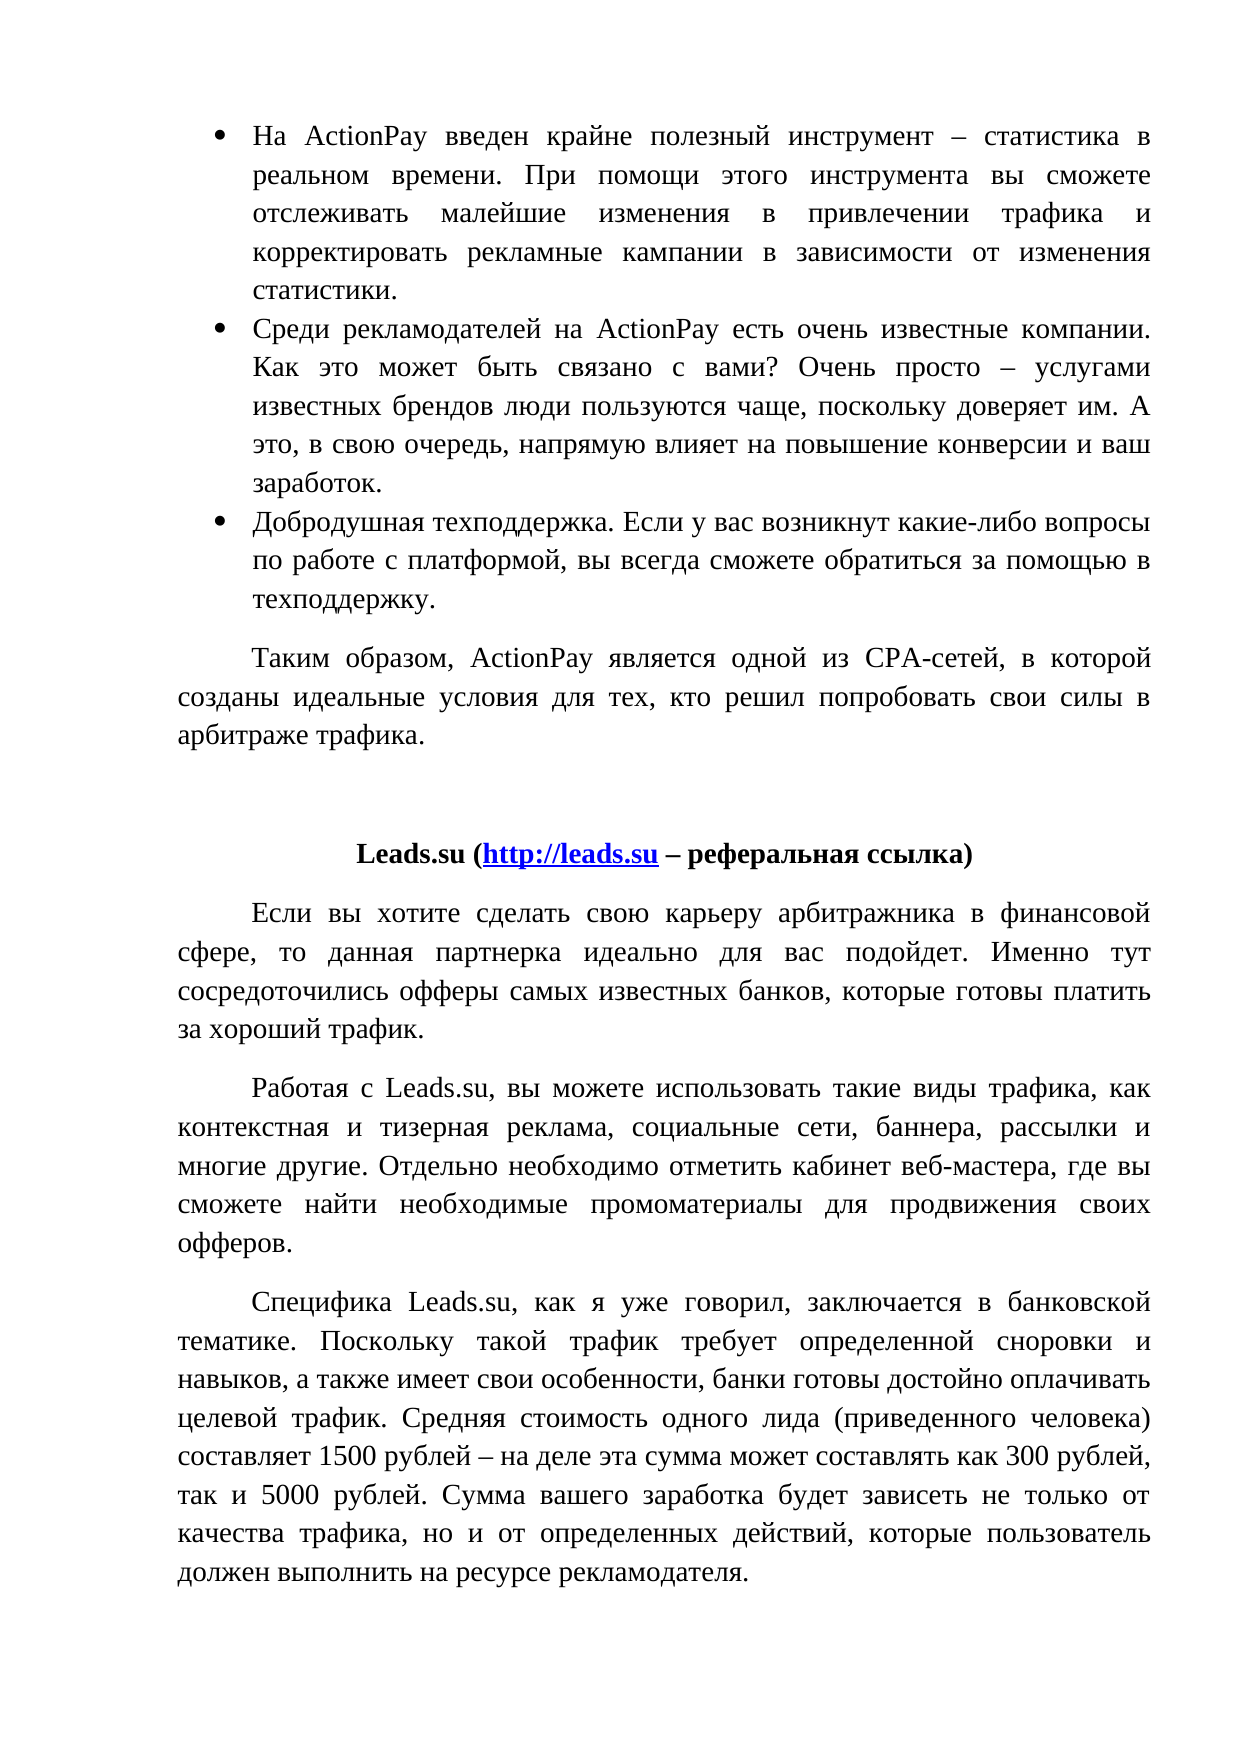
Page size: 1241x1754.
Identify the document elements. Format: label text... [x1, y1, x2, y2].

text Таким образом, ActionPay является одной из CPA-сетей, в которой созданы идеальные условия для тех, кто решил попробовать свои силы в арбитраже трафика. [177, 640, 1152, 751]
text Если вы хотите сделать свою карьеру арбитражника в финансовой сфере, то данная партнерка идеально для вас подойдет. Именно тут сосредоточились офферы самых известных банков, которые готовы платить за хороший трафик. [177, 896, 1152, 1045]
list Добродушная техподдержка. Если у вас возникнут какие-либо вопросы по работе с платформой, вы всегда сможете обратиться за помощью в техподдержку. [215, 504, 1152, 614]
text Leads.su (http://leads.su – реферальная ссылка) [177, 836, 1152, 870]
text Работая с Leads.su, вы можете использовать такие виды трафика, как контекстная и тизерная реклама, социальные сети, баннера, рассылки и многие другие. Отдельно необходимо отметить кабинет веб-мастера, где вы сможете найти необходимые промоматериалы для продвижения своих офферов. [177, 1071, 1152, 1258]
text Специфика Leads.su, как я уже говорил, заключается в банковской тематике. Поскольку такой трафик требует определенной сноровки и навыков, а также имеет свои особенности, банки готовы достойно оплачивать целевой трафик. Средняя стоимость одного лида (приведенного человека) составляет 1500 рублей – на деле эта сумма может составлять как 300 рублей, так и 5000 рублей. Сумма вашего заработка будет зависеть не только от качества трафика, но и от определенных действий, которые пользователь должен выполнить на ресурсе рекламодателя. [177, 1284, 1152, 1587]
list Среди рекламодателей на ActionPay есть очень известные компании. Как это может быть связано с вами? Очень просто – услугами известных брендов люди пользуются чаще, поскольку доверяет им. А это, в свою очередь, напрямую влияет на повышение конверсии и ваш заработок. [215, 311, 1152, 499]
list На ActionPay введен крайне полезный инструмент – статистика в реальном времени. При помощи этого инструмента вы сможете отслеживать малейшие изменения в привлечении трафика и корректировать рекламные кампании в зависимости от изменения статистики. [215, 118, 1152, 306]
